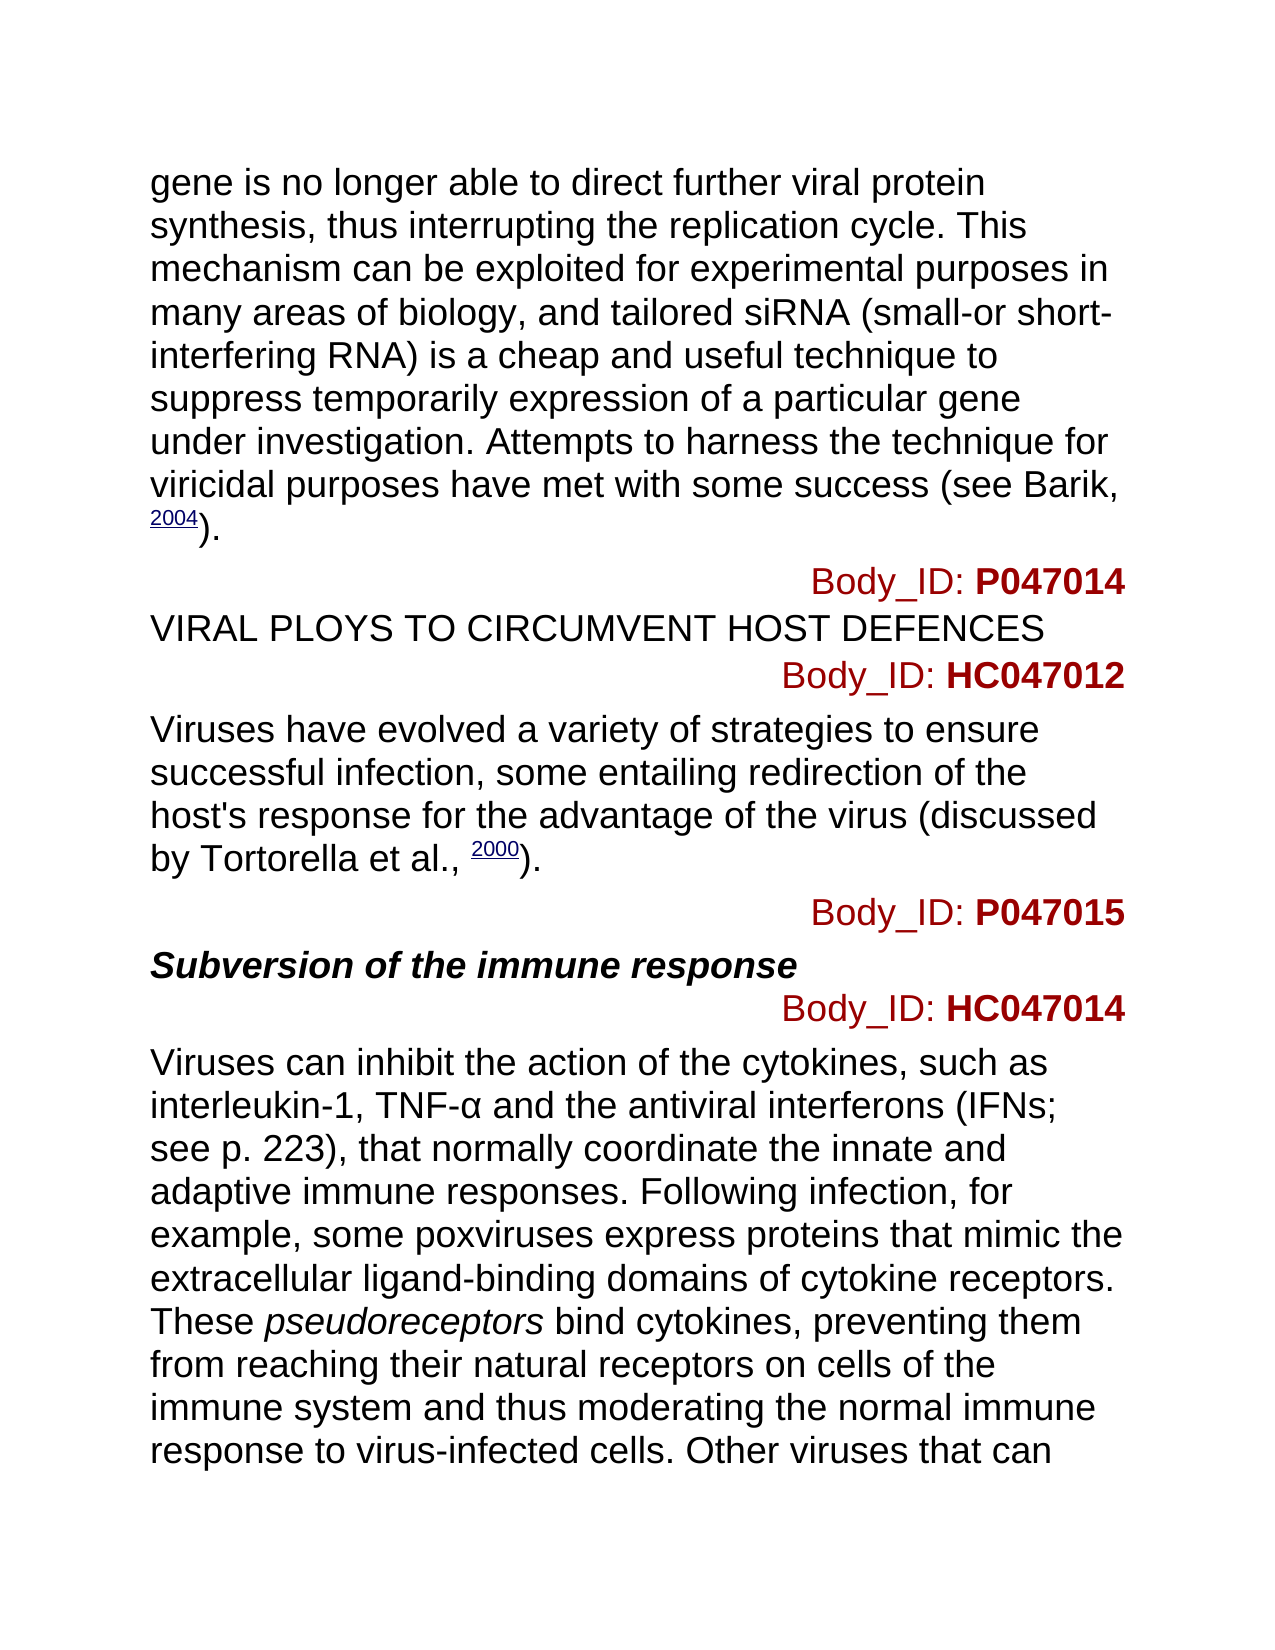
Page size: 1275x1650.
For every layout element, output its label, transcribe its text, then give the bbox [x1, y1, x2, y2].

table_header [150, 150, 1125, 559]
table_header Body_ID: HC047012 [150, 654, 1125, 697]
table_header VIRAL PLOYS TO CIRCUMVENT HOST DEFENCES [150, 602, 1125, 653]
table_header Body_ID: P047014 [150, 559, 1125, 602]
table_header Body_ID: HC047014 [150, 987, 1125, 1030]
table_header Viruses have evolved a variety of strategies to ensure successful infection, some entailing redirection of the host's response for the advantage of the virus (discussed by Tortorella et al., 2000). [150, 697, 1125, 890]
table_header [150, 1030, 1125, 1482]
table_header Body_ID: P047015 [150, 890, 1125, 933]
table_header Subversion of the immune response [150, 933, 1125, 987]
